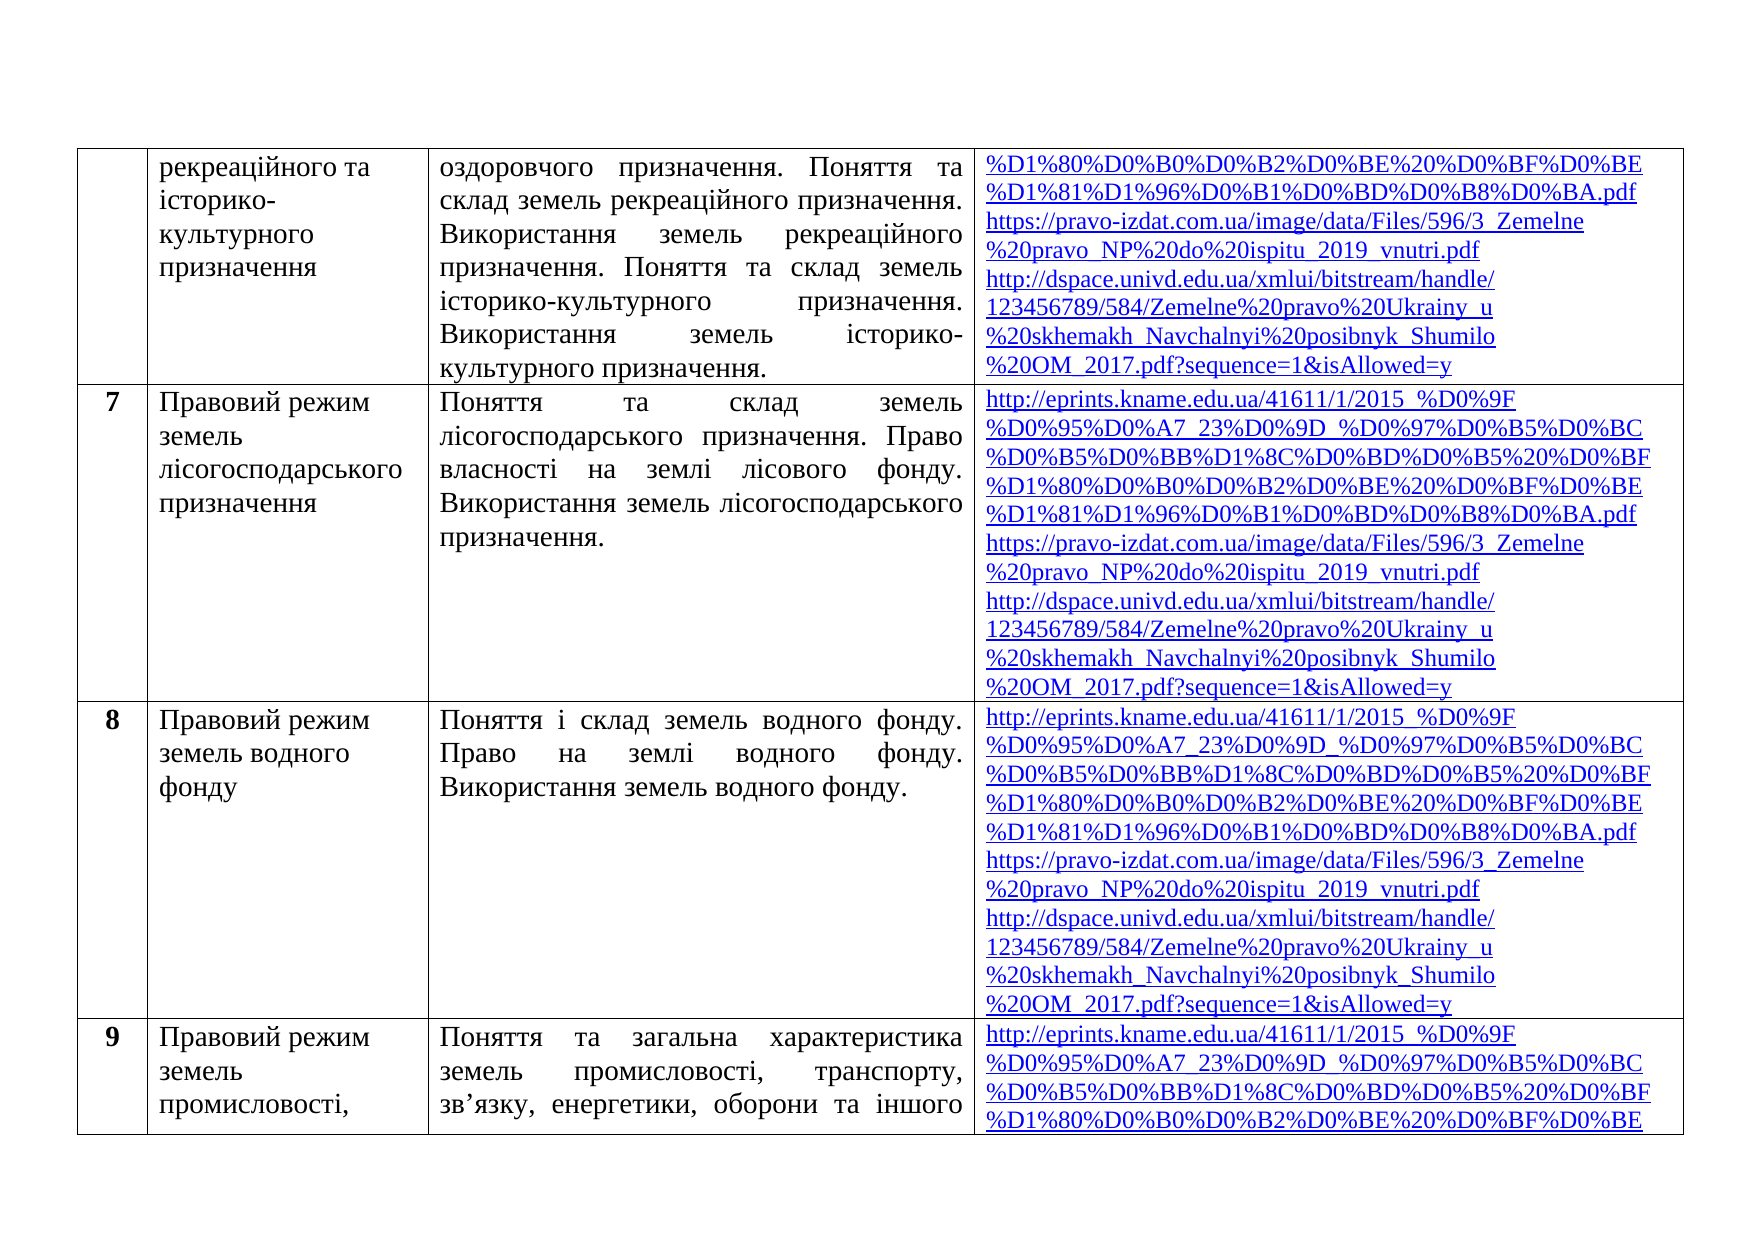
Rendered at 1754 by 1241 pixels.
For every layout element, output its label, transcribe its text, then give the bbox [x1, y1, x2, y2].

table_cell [429, 149, 974, 383]
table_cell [148, 1019, 428, 1134]
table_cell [429, 1019, 974, 1134]
table_cell 6 [78, 149, 147, 383]
table_cell Правовий режим земель водного фонду [148, 702, 428, 1018]
table_cell 7 [78, 385, 147, 701]
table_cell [975, 1019, 1683, 1134]
table_cell 8 [78, 702, 147, 1018]
table_cell Поняття та склад земель лісогосподарського призначення. Право власності на землі лісового фонду. Використання земель лісогосподарського призначення. [429, 385, 974, 701]
table_cell Правовий режим земель лісогосподарського призначення [148, 385, 428, 701]
table_cell 9 [78, 1019, 147, 1134]
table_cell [148, 149, 428, 383]
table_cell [975, 149, 1683, 383]
table_cell Поняття і склад земель водного фонду. Право на землі водного фонду. Використання земель водного фонду. [429, 702, 974, 1018]
